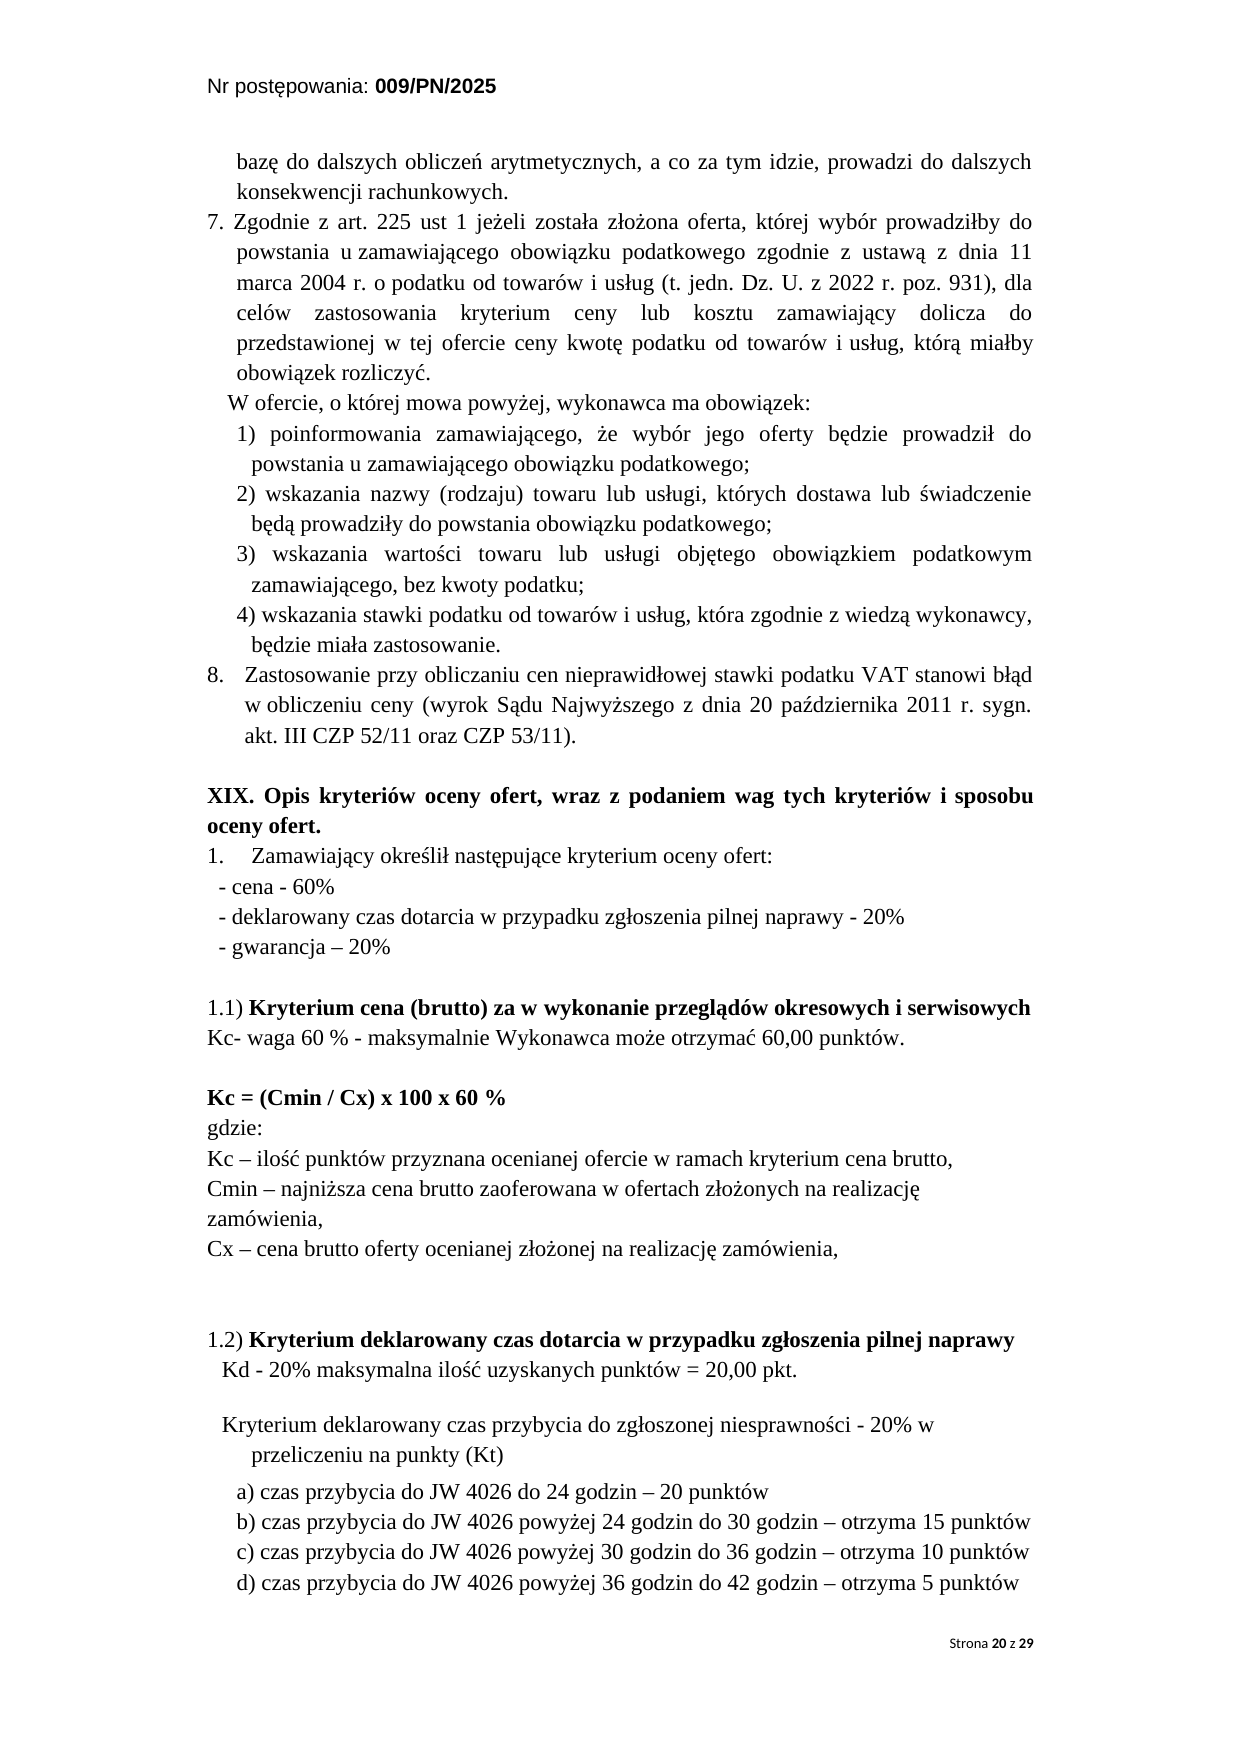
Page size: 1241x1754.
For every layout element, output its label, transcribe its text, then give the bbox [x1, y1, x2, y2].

text - gwarancja – 20% [207, 933, 1033, 959]
text 2) wskazania nazwy (rodzaju) towaru lub usługi, których dostawa lub świadczenie będą prowadziły do powstania obowiązku podatkowego; [236, 480, 1033, 537]
text Cmin – najniższa cena brutto zaoferowana w ofertach złożonych na realizację zamówienia, [207, 1175, 1033, 1231]
text Cx – cena brutto oferty ocenianej złożonej na realizację zamówienia, [207, 1235, 1033, 1262]
text XIX. Opis kryteriów oceny ofert, wraz z podaniem wag tych kryteriów i sposobu oceny ofert. [207, 782, 1033, 839]
text a) czas przybycia do JW 4026 do 24 godzin – 20 punktów [236, 1478, 1033, 1504]
text 4) wskazania stawki podatku od towarów i usług, która zgodnie z wiedzą wykonawcy, będzie miała zastosowanie. [236, 601, 1033, 657]
text Kc = (Cmin / Cx) x 100 x 60 % [207, 1084, 1033, 1111]
text 1.2) Kryterium deklarowany czas dotarcia w przypadku zgłoszenia pilnej naprawy [207, 1326, 1033, 1352]
text b) czas przybycia do JW 4026 powyżej 24 godzin do 30 godzin – otrzyma 15 punktów [236, 1508, 1033, 1534]
text d) czas przybycia do JW 4026 powyżej 36 godzin do 42 godzin – otrzyma 5 punktów [236, 1568, 1033, 1595]
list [236, 148, 1033, 204]
text c) czas przybycia do JW 4026 powyżej 30 godzin do 36 godzin – otrzyma 10 punktów [236, 1538, 1033, 1565]
text W ofercie, o której mowa powyżej, wykonawca ma obowiązek: [207, 389, 1033, 416]
list Zastosowanie przy obliczaniu cen nieprawidłowej stawki podatku VAT stanowi błąd w obliczeniu ceny (wyrok Sądu Najwyższego z dnia 20 października 2011 r. sygn. akt. III CZP 52/11 oraz CZP 53/11). [207, 661, 1033, 748]
list Kd - 20% maksymalna ilość uzyskanych punktów = 20,00 pkt. [222, 1356, 1033, 1382]
text Kc- waga 60 % - maksymalnie Wykonawca może otrzymać 60,00 punktów. [207, 1024, 1033, 1050]
text Kc – ilość punktów przyznana ocenianej ofercie w ramach kryterium cena brutto, [207, 1144, 1033, 1171]
list Zamawiający określił następujące kryterium oceny ofert: [207, 842, 1033, 869]
text 1) poinformowania zamawiającego, że wybór jego oferty będzie prowadził do powstania u zamawiającego obowiązku podatkowego; [236, 419, 1033, 476]
text 1.1) Kryterium cena (brutto) za w wykonanie przeglądów okresowych i serwisowych [207, 993, 1033, 1020]
text - deklarowany czas dotarcia w przypadku zgłoszenia pilnej naprawy - 20% [207, 903, 1033, 929]
text Kryterium deklarowany czas przybycia do zgłoszonej niesprawności - 20% w przeliczeniu na punkty (Kt) [222, 1411, 1033, 1468]
text 3) wskazania wartości towaru lub usługi objętego obowiązkiem podatkowym zamawiającego, bez kwoty podatku; [236, 540, 1033, 597]
text gdzie: [207, 1114, 1033, 1141]
text 7. Zgodnie z art. 225 ust 1 jeżeli została złożona oferta, której wybór prowadziłby do powstania u zamawiającego obowiązku podatkowego zgodnie z ustawą z dnia 11 marca 2004 r. o podatku od towarów i usług (t. jedn. Dz. U. z 2022 r. poz. 931), dla celów zastosowania kryterium ceny lub kosztu zamawiający dolicza do przedstawionej w tej ofercie ceny kwotę podatku od towarów i usług, którą miałby obowiązek rozliczyć. [207, 208, 1033, 386]
text - cena - 60% [207, 873, 1033, 899]
